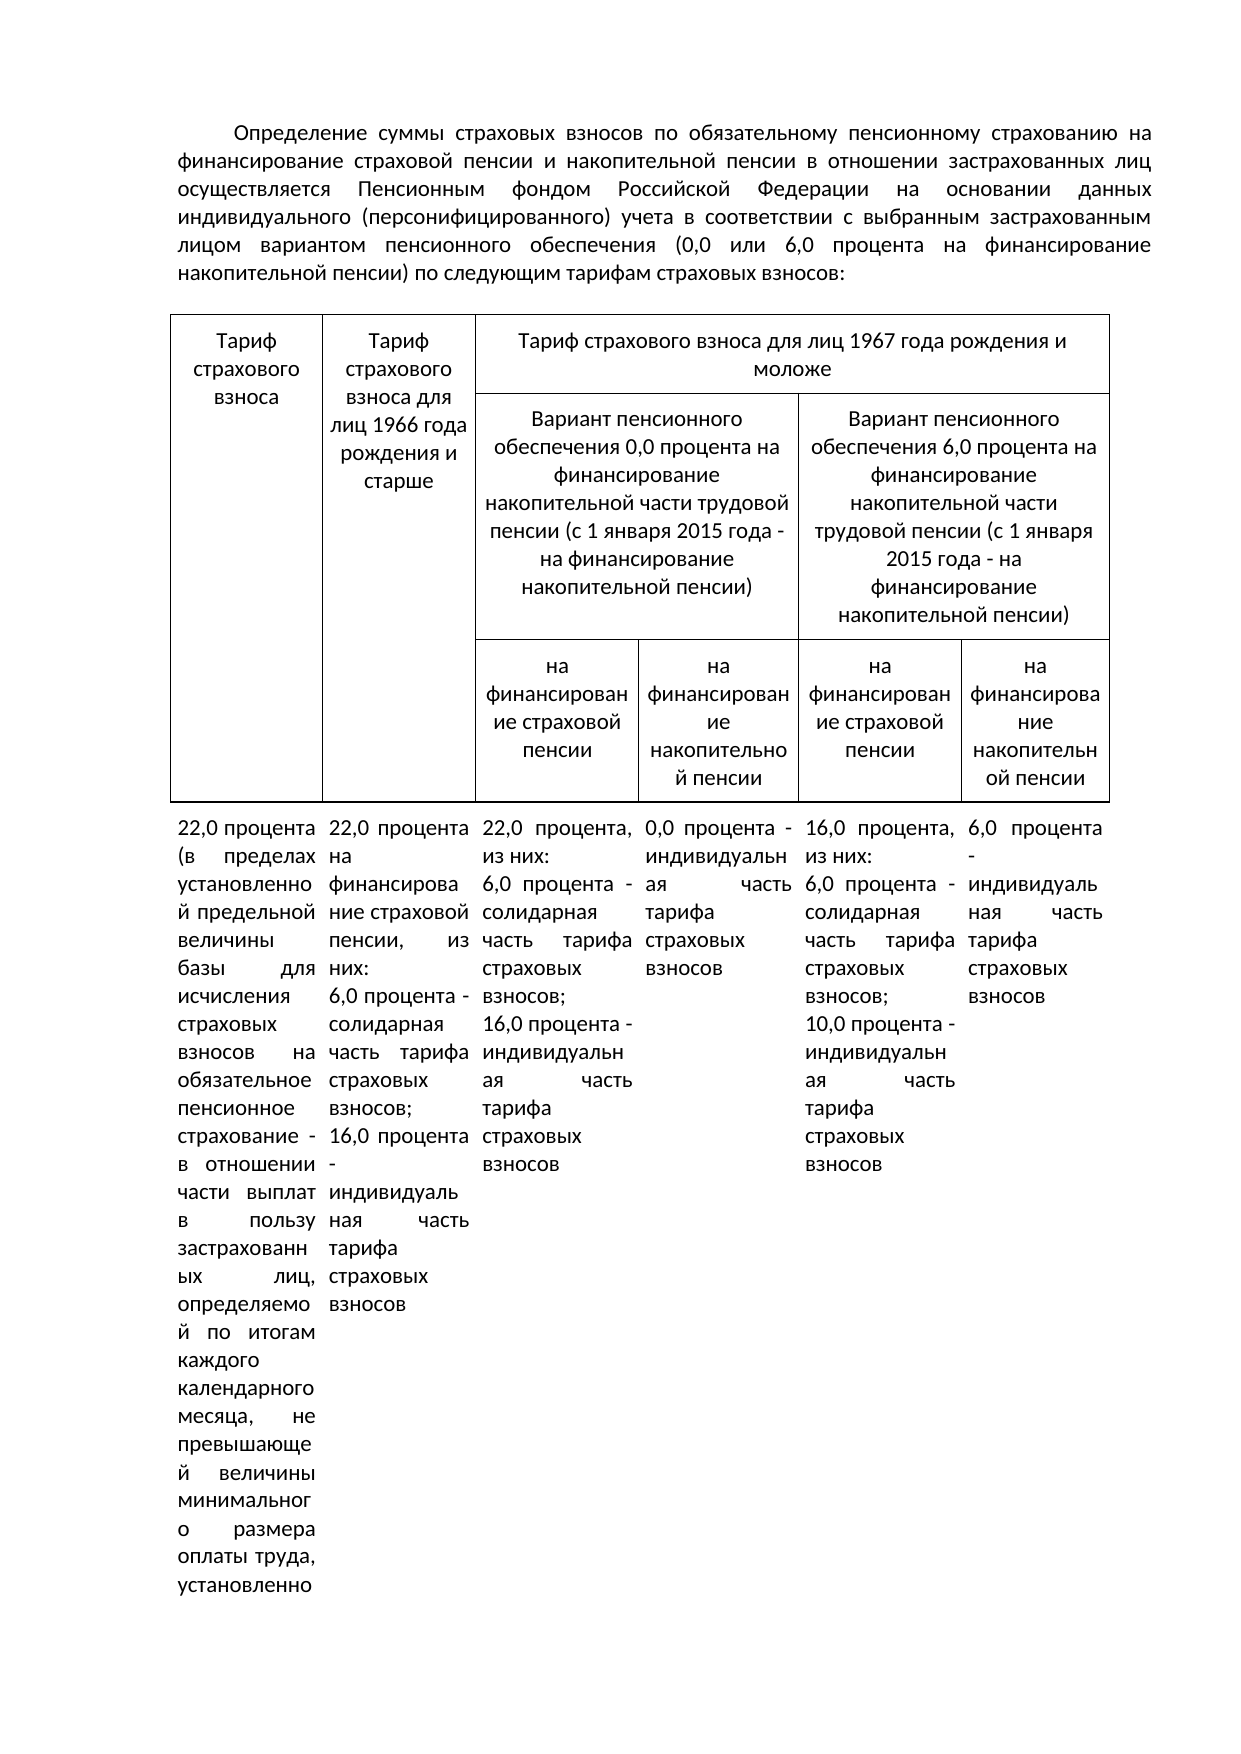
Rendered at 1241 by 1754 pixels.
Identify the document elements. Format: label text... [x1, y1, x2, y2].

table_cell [798, 803, 961, 1608]
table_cell на финансирование накопительной пенсии [639, 640, 798, 801]
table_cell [961, 803, 1109, 1608]
table_cell на финансирование страховой пенсии [476, 640, 638, 801]
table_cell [476, 803, 639, 1608]
table_cell на финансирование накопительной пенсии [962, 640, 1109, 801]
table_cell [639, 803, 798, 1608]
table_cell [322, 803, 476, 1608]
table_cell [171, 803, 322, 1608]
table_cell на финансирование страховой пенсии [799, 640, 961, 801]
table_cell Вариант пенсионного обеспечения 0,0 процента на финансирование накопительной части трудовой пенсии (с 1 января 2015 года - на финансирование накопительной пенсии) [476, 394, 798, 639]
table_header Тариф страхового взноса [171, 315, 322, 801]
table_cell Вариант пенсионного обеспечения 6,0 процента на финансирование накопительной части трудовой пенсии (с 1 января 2015 года - на финансирование накопительной пенсии) [799, 394, 1109, 639]
table_header Тариф страхового взноса для лиц 1967 года рождения и моложе [476, 315, 1109, 393]
table_header Тариф страхового взноса для лиц 1966 года рождения и старше [323, 315, 475, 801]
text Определение суммы страховых взносов по обязательному пенсионному страхованию на финансирование страховой пенсии и накопительной пенсии в отношении застрахованных лиц осуществляется Пенсионным фондом Российской Федерации на основании данных индивидуального (персонифицированного) учета в соответствии с выбранным застрахованным лицом вариантом пенсионного обеспечения (0,0 или 6,0 процента на финансирование накопительной пенсии) по следующим тарифам страховых взносов: [177, 118, 1152, 286]
